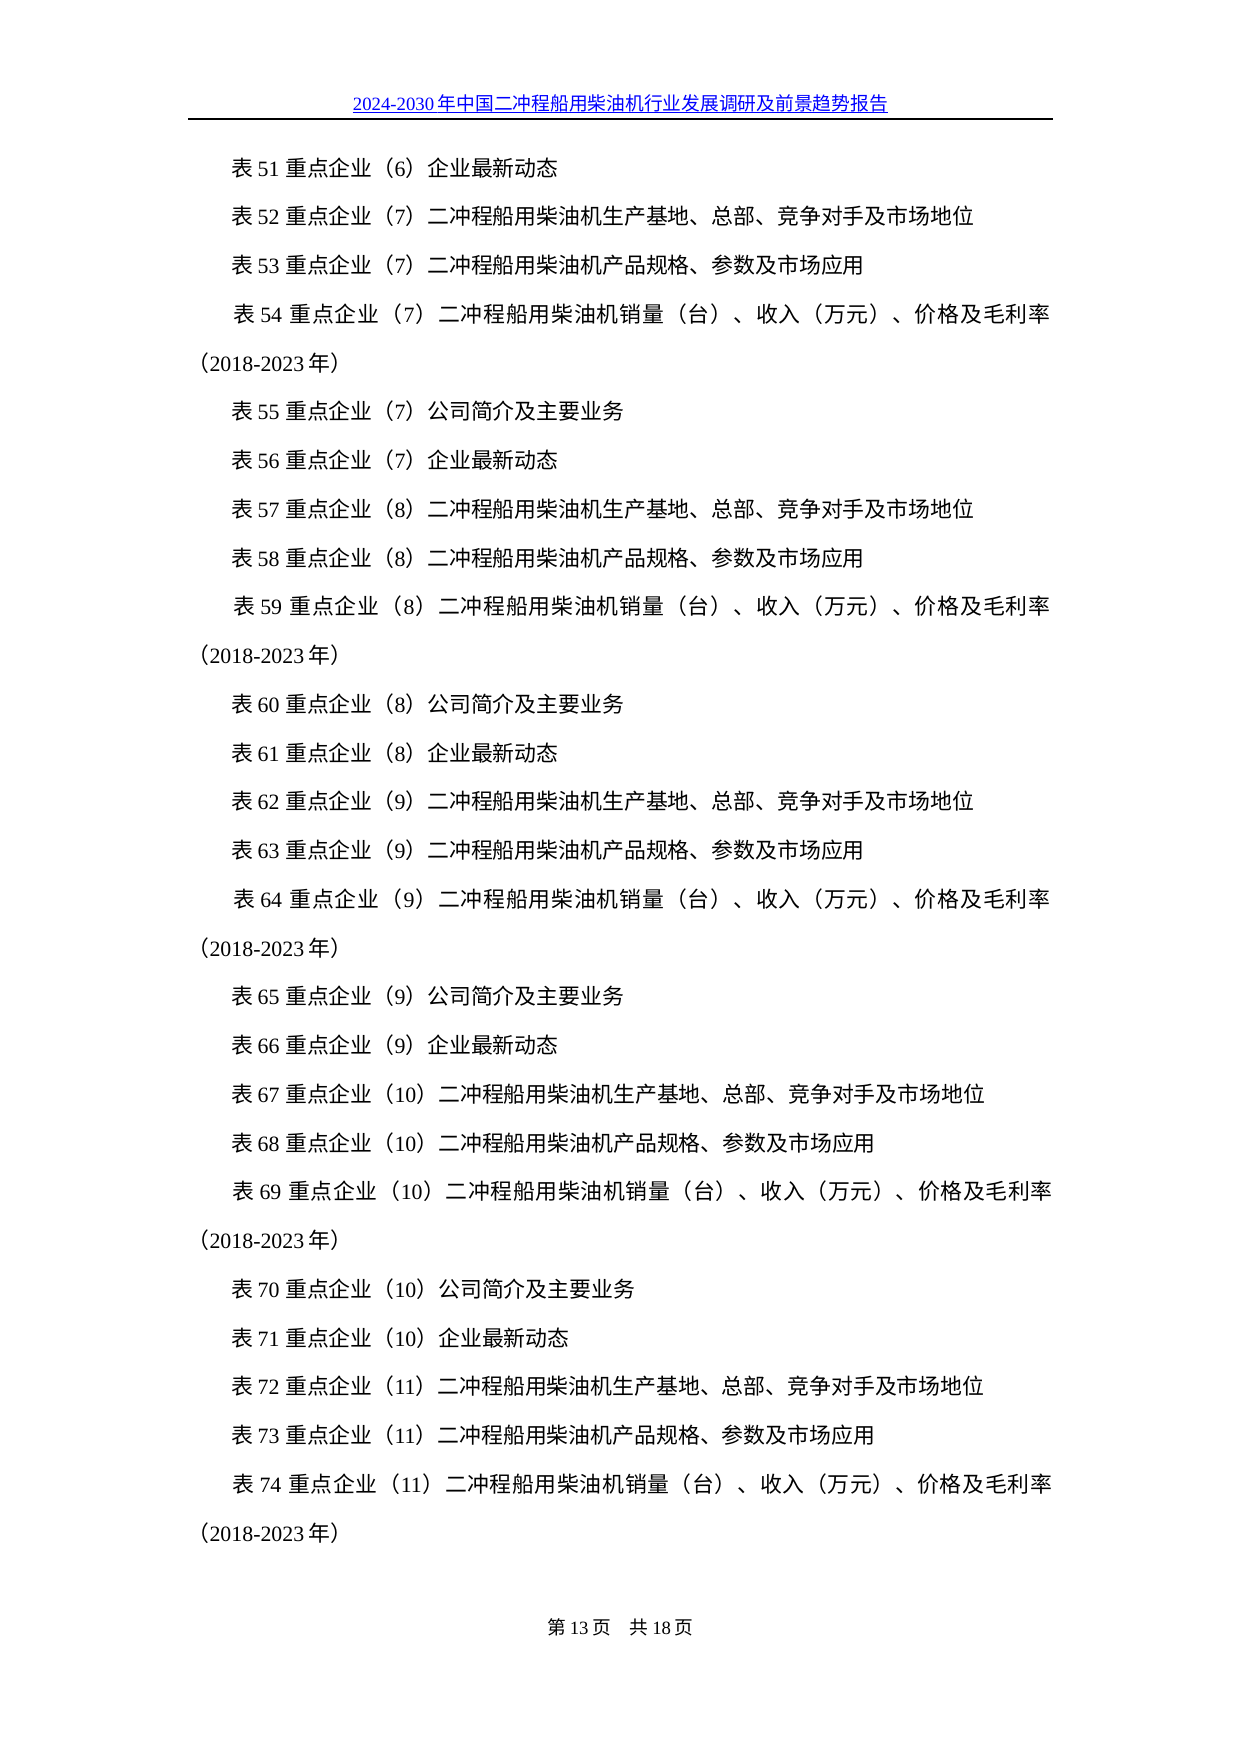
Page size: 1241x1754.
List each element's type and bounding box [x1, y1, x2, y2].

text [187, 150, 1053, 1548]
